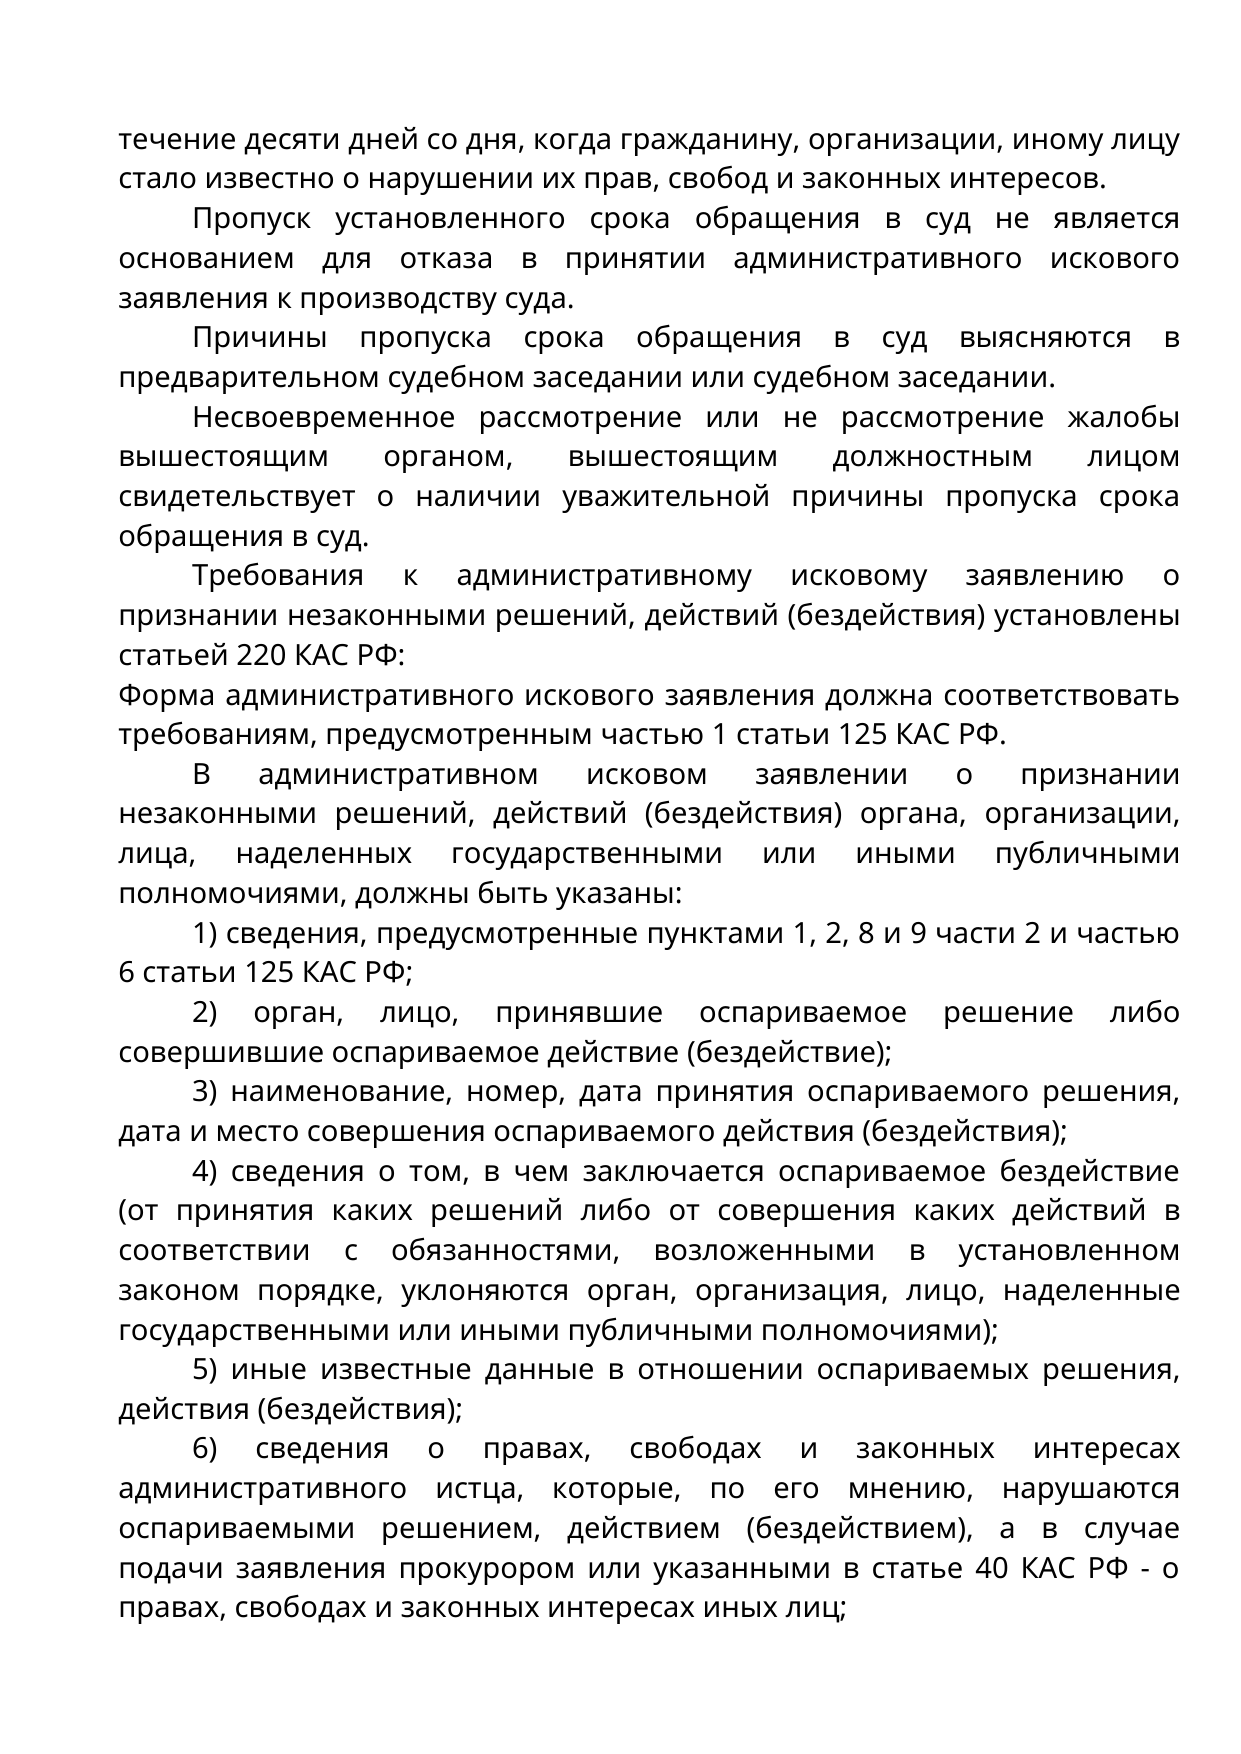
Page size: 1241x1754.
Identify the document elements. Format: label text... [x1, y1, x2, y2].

text В административном исковом заявлении о признании незаконными решений, действий (бездействия) органа, организации, лица, наделенных государственными или иными публичными полномочиями, должны быть указаны: [118, 753, 1181, 912]
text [118, 118, 1181, 197]
text 1) сведения, предусмотренные пунктами 1, 2, 8 и 9 части 2 и частью 6 статьи 125 КАС РФ; [118, 912, 1181, 991]
text 6) сведения о правах, свободах и законных интересах административного истца, которые, по его мнению, нарушаются оспариваемыми решением, действием (бездействием), а в случае подачи заявления прокурором или указанными в статье 40 КАС РФ - о правах, свободах и законных интересах иных лиц; [118, 1428, 1181, 1626]
text Несвоевременное рассмотрение или не рассмотрение жалобы вышестоящим органом, вышестоящим должностным лицом свидетельствует о наличии уважительной причины пропуска срока обращения в суд. [118, 396, 1181, 555]
text Требования к административному исковому заявлению о признании незаконными решений, действий (бездействия) установлены статьей 220 КАС РФ: [118, 555, 1181, 674]
text 5) иные известные данные в отношении оспариваемых решения, действия (бездействия); [118, 1348, 1181, 1428]
text 4) сведения о том, в чем заключается оспариваемое бездействие (от принятия каких решений либо от совершения каких действий в соответствии с обязанностями, возложенными в установленном законом порядке, уклоняются орган, организация, лицо, наделенные государственными или иными публичными полномочиями); [118, 1150, 1181, 1348]
text 3) наименование, номер, дата принятия оспариваемого решения, дата и место совершения оспариваемого действия (бездействия); [118, 1071, 1181, 1150]
text Форма административного искового заявления должна соответствовать требованиям, предусмотренным частью 1 статьи 125 КАС РФ. [118, 674, 1181, 753]
text Причины пропуска срока обращения в суд выясняются в предварительном судебном заседании или судебном заседании. [118, 317, 1181, 396]
text Пропуск установленного срока обращения в суд не является основанием для отказа в принятии административного искового заявления к производству суда. [118, 197, 1181, 317]
text 2) орган, лицо, принявшие оспариваемое решение либо совершившие оспариваемое действие (бездействие); [118, 991, 1181, 1071]
